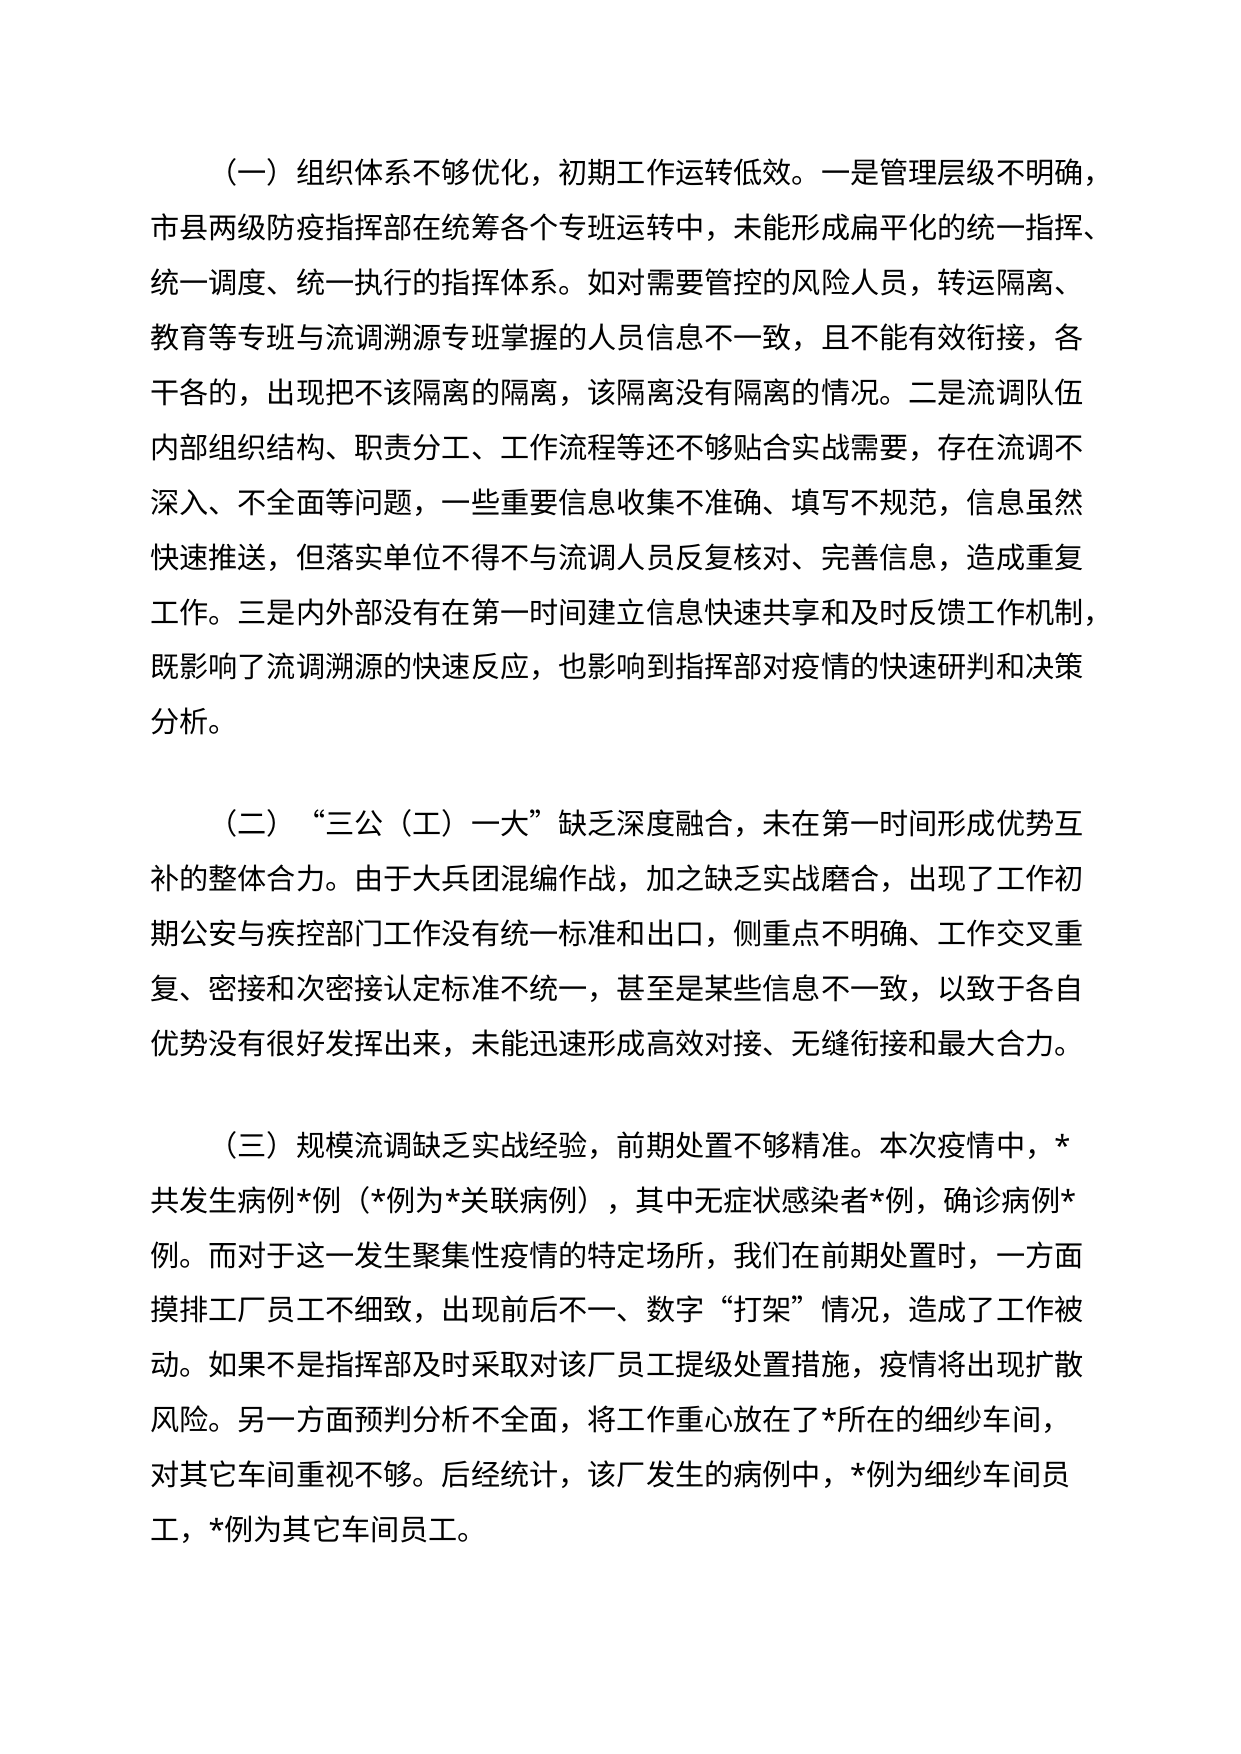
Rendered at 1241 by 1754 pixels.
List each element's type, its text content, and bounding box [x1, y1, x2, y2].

text （一）组织体系不够优化，初期工作运转低效。一是管理层级不明确，市县两级防疫指挥部在统筹各个专班运转中，未能形成扁平化的统一指挥、统一调度、统一执行的指挥体系。如对需要管控的风险人员，转运隔离、教育等专班与流调溯源专班掌握的人员信息不一致，且不能有效衔接，各干各的，出现把不该隔离的隔离，该隔离没有隔离的情况。二是流调队伍内部组织结构、职责分工、工作流程等还不够贴合实战需要，存在流调不深入、不全面等问题，一些重要信息收集不准确、填写不规范，信息虽然快速推送，但落实单位不得不与流调人员反复核对、完善信息，造成重复工作。三是内外部没有在第一时间建立信息快速共享和及时反馈工作机制，既影响了流调溯源的快速反应，也影响到指挥部对疫情的快速研判和决策分析。 [150, 150, 1090, 741]
text （二）“三公（工）一大”缺乏深度融合，未在第一时间形成优势互补的整体合力。由于大兵团混编作战，加之缺乏实战磨合，出现了工作初期公安与疾控部门工作没有统一标准和出口，侧重点不明确、工作交叉重复、密接和次密接认定标准不统一，甚至是某些信息不一致，以致于各自优势没有很好发挥出来，未能迅速形成高效对接、无缝衔接和最大合力。 [150, 801, 1090, 1063]
text （三）规模流调缺乏实战经验，前期处置不够精准。本次疫情中，*共发生病例*例（*例为*关联病例），其中无症状感染者*例，确诊病例*例。而对于这一发生聚集性疫情的特定场所，我们在前期处置时，一方面摸排工厂员工不细致，出现前后不一、数字“打架”情况，造成了工作被动。如果不是指挥部及时采取对该厂员工提级处置措施，疫情将出现扩散风险。另一方面预判分析不全面，将工作重心放在了*所在的细纱车间，对其它车间重视不够。后经统计，该厂发生的病例中，*例为细纱车间员工，*例为其它车间员工。 [150, 1122, 1090, 1549]
